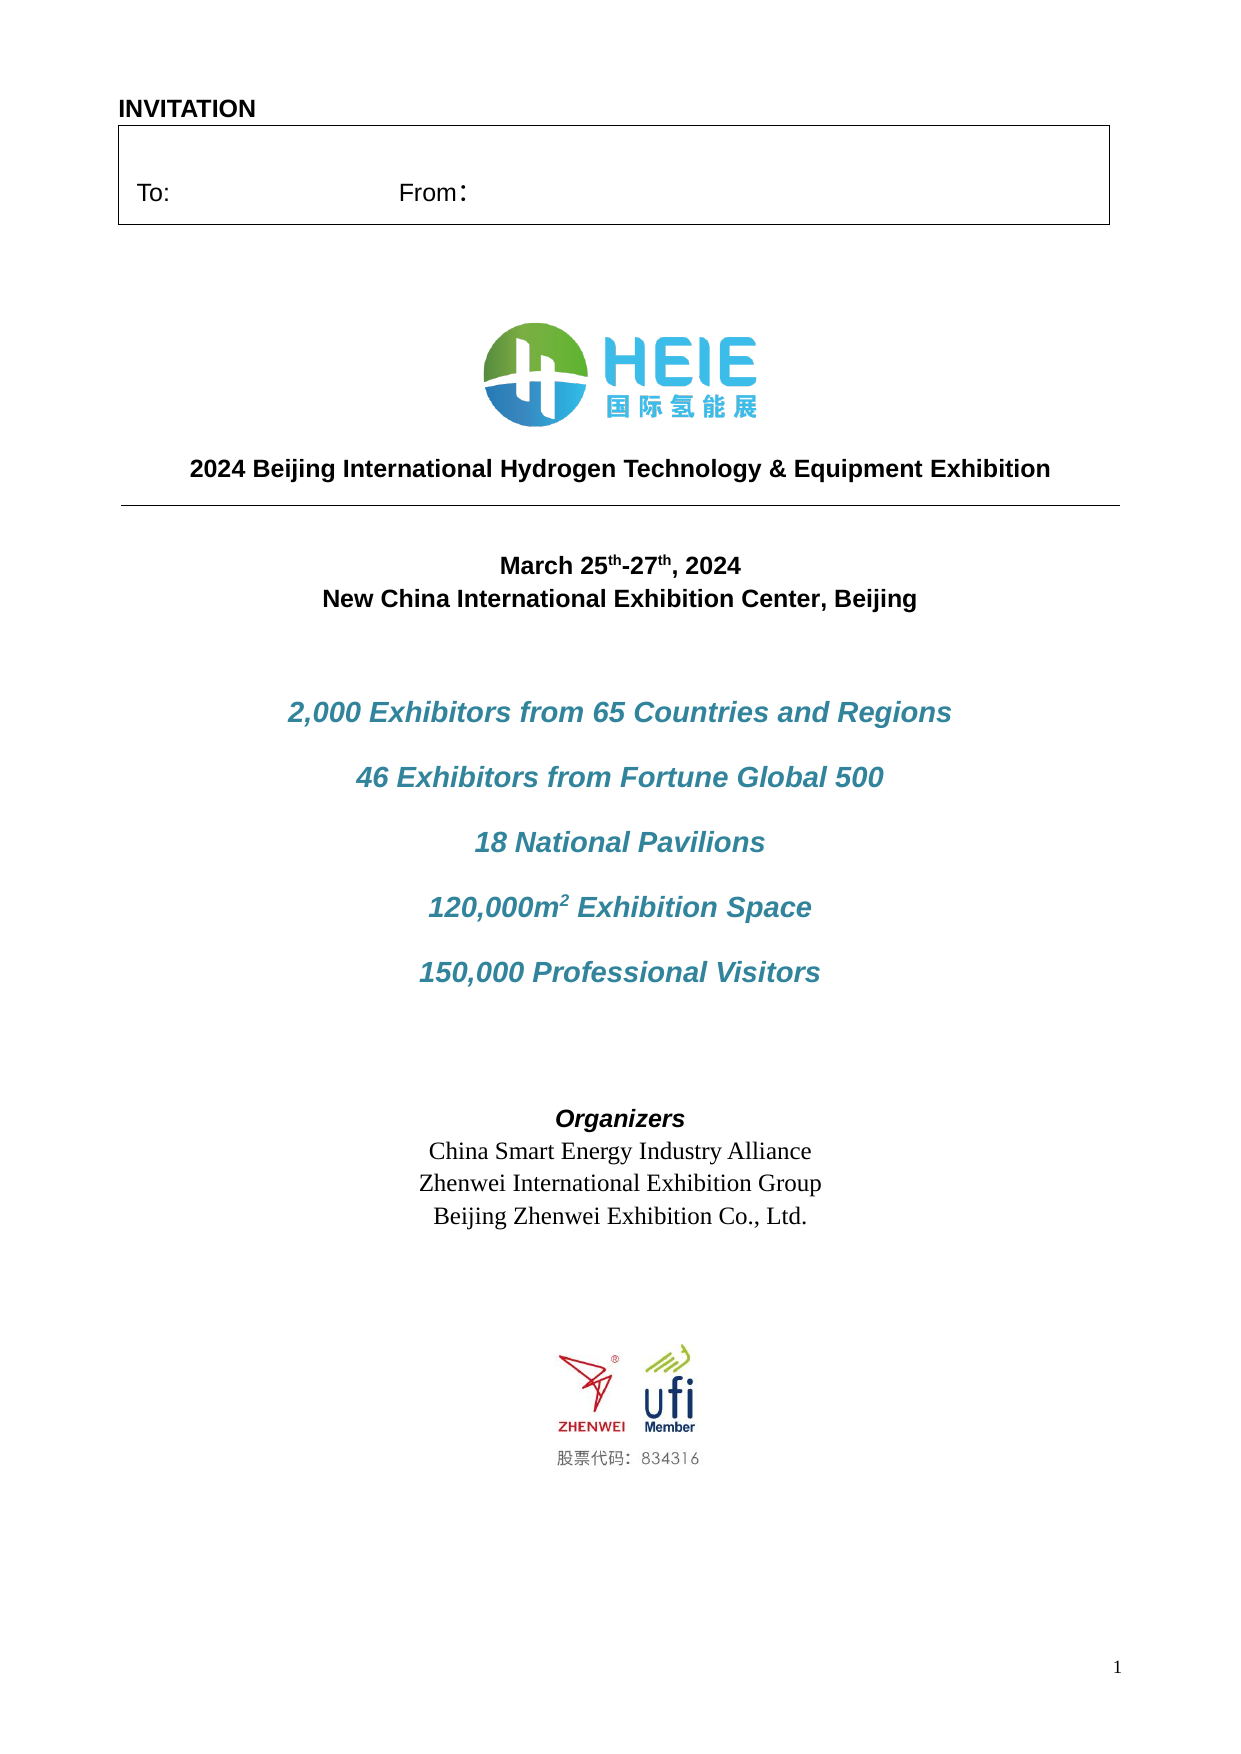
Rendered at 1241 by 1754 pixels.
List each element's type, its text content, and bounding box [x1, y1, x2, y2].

text Organizers [118, 1102, 1122, 1134]
picture [483, 322, 757, 427]
text INVITATION [118, 92, 1122, 125]
text New China International Exhibition Center, Beijing [118, 582, 1122, 614]
table_header To: From： [119, 126, 1109, 223]
text China Smart Energy Industry Alliance [118, 1134, 1122, 1167]
text 120,000m2 Exhibition Space [118, 874, 1122, 939]
text 18 National Pavilions [118, 809, 1122, 874]
text 150,000 Professional Visitors [118, 939, 1122, 1004]
picture [544, 1333, 712, 1473]
text March 25th-27th, 2024 [118, 549, 1122, 582]
text Beijing Zhenwei Exhibition Co., Ltd. [118, 1199, 1122, 1232]
text 46 Exhibitors from Fortune Global 500 [118, 744, 1122, 809]
text 2,000 Exhibitors from 65 Countries and Regions [118, 679, 1122, 744]
text 2024 Beijing International Hydrogen Technology & Equipment Exhibition [118, 452, 1122, 484]
text Zhenwei International Exhibition Group [118, 1167, 1122, 1199]
